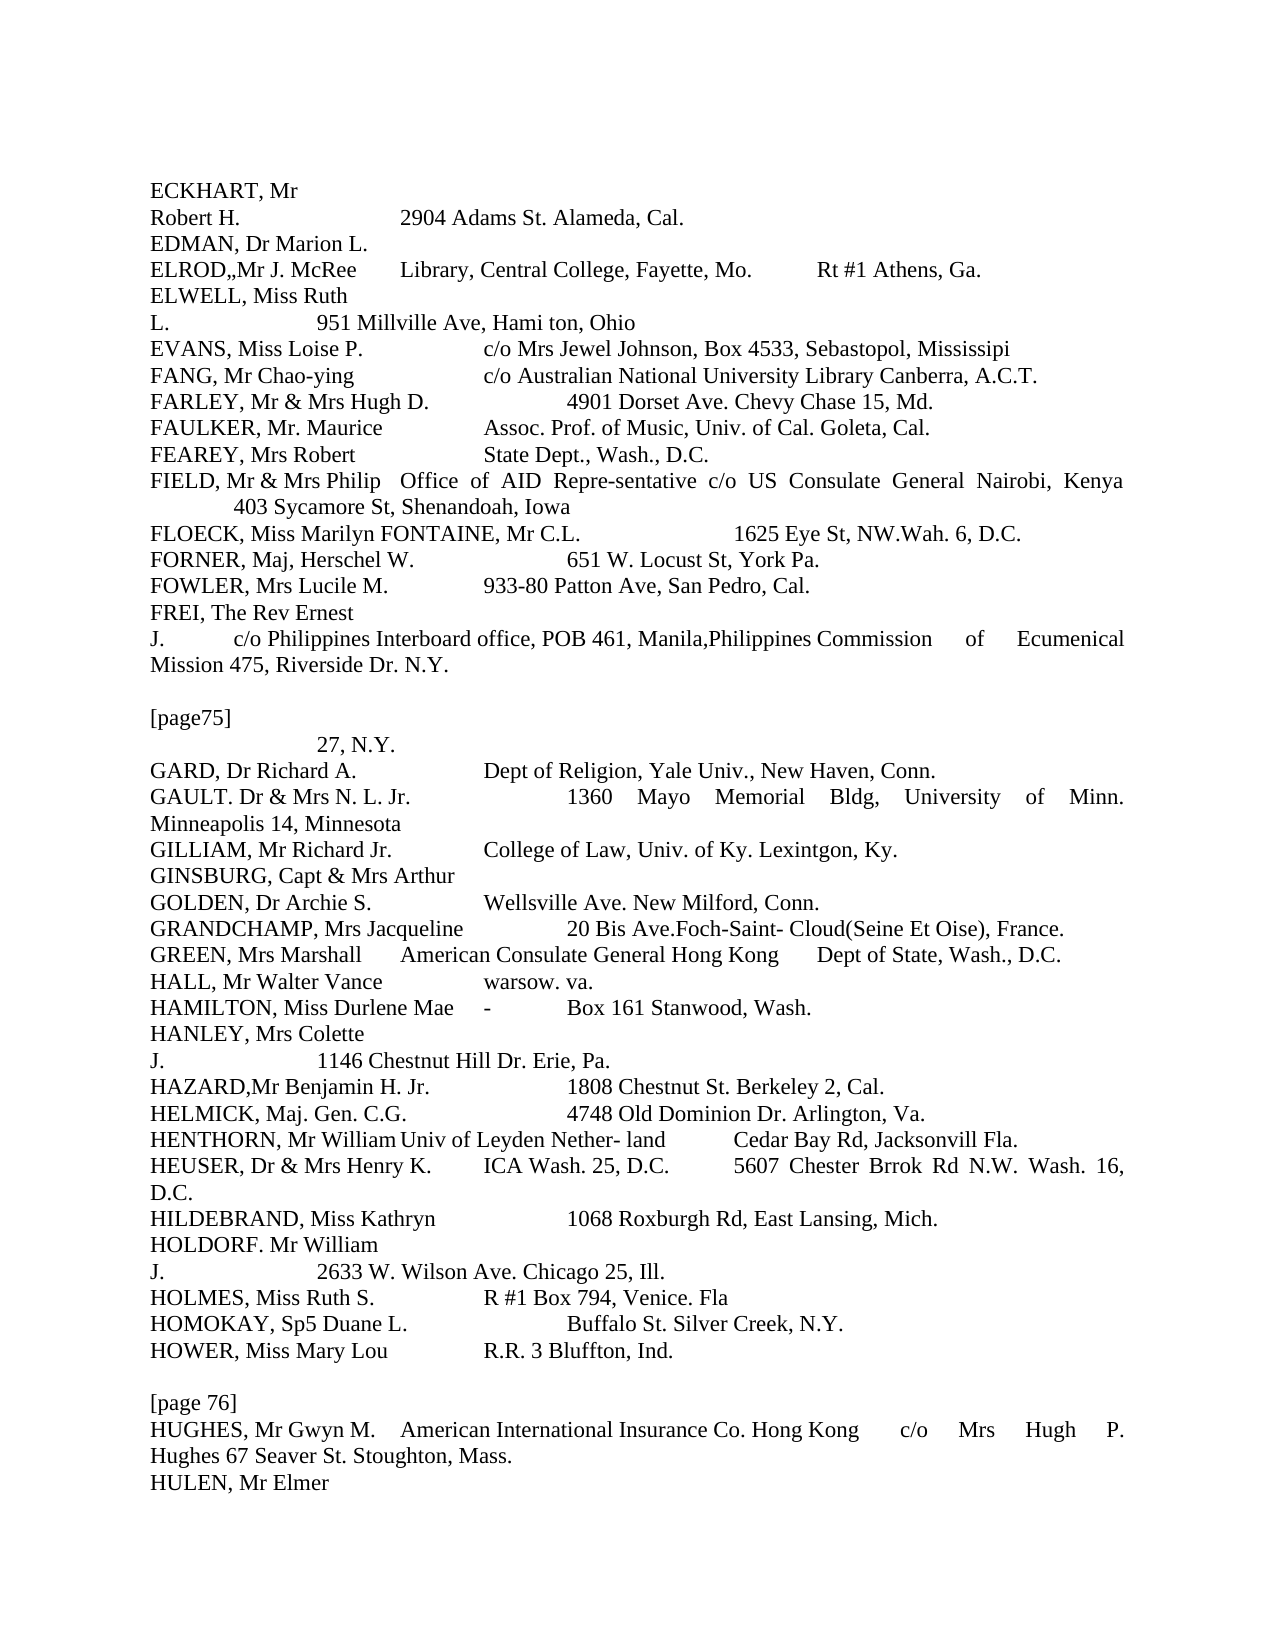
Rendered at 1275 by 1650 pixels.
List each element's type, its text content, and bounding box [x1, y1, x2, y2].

text ELWELL, Miss Ruth [150, 283, 1125, 309]
text [page75] [150, 704, 1125, 731]
text L. 951 Millville Ave, Hami ton, Ohio [150, 309, 1125, 335]
text HULEN, Mr Elmer [150, 1468, 1125, 1495]
text GILLIAM, Mr Richard Jr. College of Law, Univ. of Ky. Lexintgon, Ky. [150, 836, 1125, 862]
text FAULKER, Mr. Maurice Assoc. Prof. of Music, Univ. of Cal. Goleta, Cal. [150, 414, 1125, 441]
text HALL, Mr Walter Vance warsow. va. [150, 968, 1125, 994]
text HOMOKAY, Sp5 Duane L. Buffalo St. Silver Creek, N.Y. [150, 1310, 1125, 1337]
text J. 2633 W. Wilson Ave. Chicago 25, Ill. [150, 1258, 1125, 1284]
text FIELD, Mr & Mrs Philip Office of AID Repre-sentative c/o US Consulate General Nairobi, Kenya 403 Sycamore St, Shenandoah, Iowa [150, 467, 1125, 520]
text GOLDEN, Dr Archie S. Wellsville Ave. New Milford, Conn. [150, 889, 1125, 915]
text GINSBURG, Capt & Mrs Arthur [150, 862, 1125, 889]
text GRANDCHAMP, Mrs Jacqueline 20 Bis Ave.Foch-Saint- Cloud(Seine Et Oise), France. [150, 915, 1125, 941]
text EVANS, Miss Loise P. c/o Mrs Jewel Johnson, Box 4533, Sebastopol, Mississipi [150, 335, 1125, 362]
text 27, N.Y. [150, 731, 1125, 757]
text [page 76] [150, 1389, 1125, 1416]
text J. 1146 Chestnut Hill Dr. Erie, Pa. [150, 1047, 1125, 1073]
text ECKHART, Mr [150, 177, 1125, 203]
text FARLEY, Mr & Mrs Hugh D. 4901 Dorset Ave. Chevy Chase 15, Md. [150, 388, 1125, 414]
text FANG, Mr Chao-ying c/o Australian National University Library Canberra, A.C.T. [150, 362, 1125, 388]
text Robert H. 2904 Adams St. Alameda, Cal. [150, 203, 1125, 230]
text HEUSER, Dr & Mrs Henry K. ICA Wash. 25, D.C. 5607 Chester Brrok Rd N.W. Wash. 16, D.C. [150, 1152, 1125, 1205]
text FLOECK, Miss Marilyn FONTAINE, Mr C.L. 1625 Eye St, NW.Wah. 6, D.C. [150, 520, 1125, 546]
text HOWER, Miss Mary Lou R.R. 3 Bluffton, Ind. [150, 1337, 1125, 1363]
text GAULT. Dr & Mrs N. L. Jr. 1360 Mayo Memorial Bldg, University of Minn. Minneapolis 14, Minnesota [150, 783, 1125, 836]
text HOLMES, Miss Ruth S. R #1 Box 794, Venice. Fla [150, 1284, 1125, 1310]
text HUGHES, Mr Gwyn M. American International Insurance Co. Hong Kong c/o Mrs Hugh P. Hughes 67 Seaver St. Stoughton, Mass. [150, 1416, 1125, 1468]
text HELMICK, Maj. Gen. C.G. 4748 Old Dominion Dr. Arlington, Va. [150, 1099, 1125, 1126]
text J. c/o Philippines Interboard office, POB 461, Manila,Philippines Commission of Ecumenical Mission 475, Riverside Dr. N.Y. [150, 625, 1125, 678]
text FORNER, Maj, Herschel W. 651 W. Locust St, York Pa. [150, 546, 1125, 572]
text ELROD„Mr J. McRee Library, Central College, Fayette, Mo. Rt #1 Athens, Ga. [150, 256, 1125, 283]
text EDMAN, Dr Marion L. [150, 230, 1125, 256]
text HENTHORN, Mr William Univ of Leyden Nether- land Cedar Bay Rd, Jacksonvill Fla. [150, 1126, 1125, 1152]
text HANLEY, Mrs Colette [150, 1021, 1125, 1047]
text HOLDORF. Mr William [150, 1231, 1125, 1258]
text FOWLER, Mrs Lucile M. 933-80 Patton Ave, San Pedro, Cal. [150, 572, 1125, 599]
text FEAREY, Mrs Robert State Dept., Wash., D.C. [150, 441, 1125, 467]
text GREEN, Mrs Marshall American Consulate General Hong Kong Dept of State, Wash., D.C. [150, 941, 1125, 968]
text HAZARD,Mr Benjamin H. Jr. 1808 Chestnut St. Berkeley 2, Cal. [150, 1073, 1125, 1099]
text GARD, Dr Richard A. Dept of Religion, Yale Univ., New Haven, Conn. [150, 757, 1125, 783]
text FREI, The Rev Ernest [150, 599, 1125, 625]
text HILDEBRAND, Miss Kathryn 1068 Roxburgh Rd, East Lansing, Mich. [150, 1205, 1125, 1231]
text HAMILTON, Miss Durlene Mae - Box 161 Stanwood, Wash. [150, 994, 1125, 1021]
